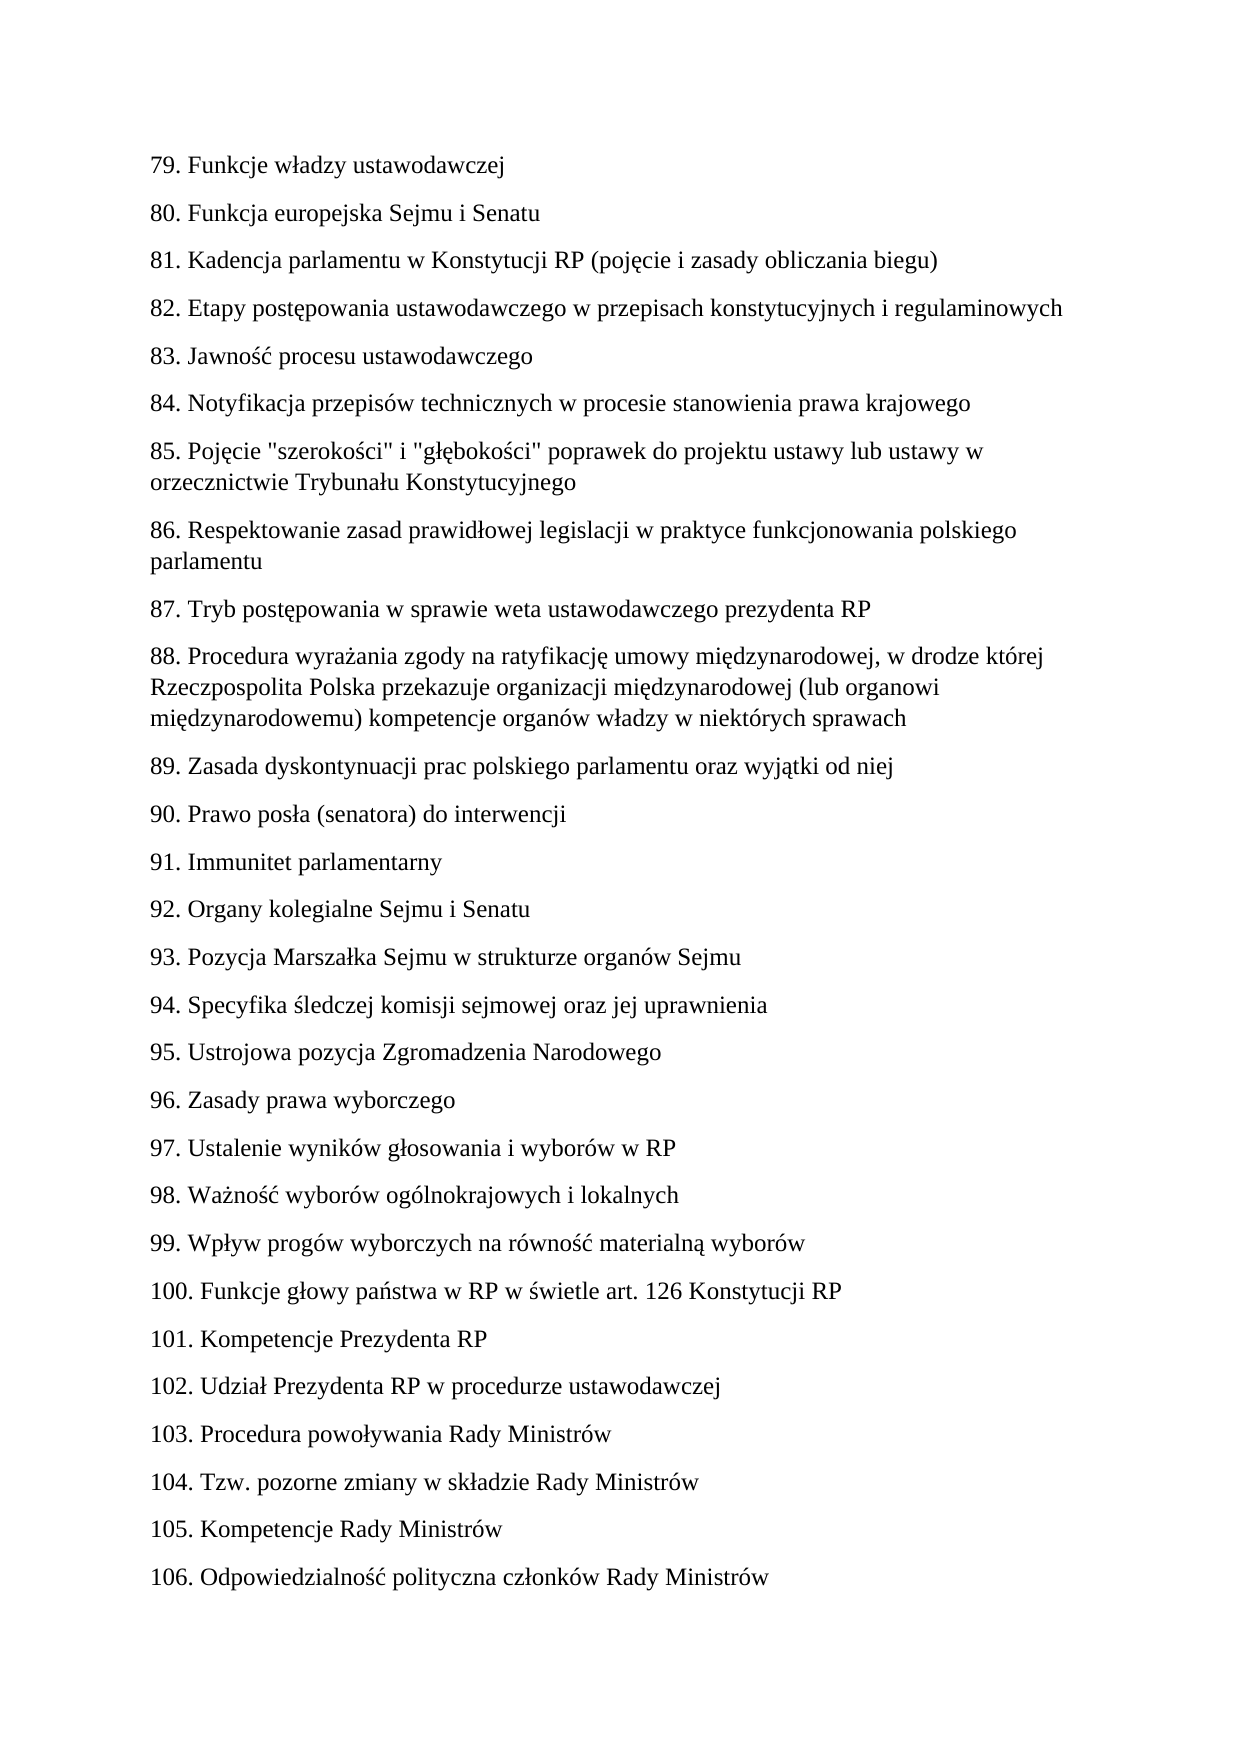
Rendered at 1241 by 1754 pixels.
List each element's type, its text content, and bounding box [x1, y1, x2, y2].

text 99. Wpływ progów wyborczych na równość materialną wyborów [150, 1228, 1090, 1257]
text 91. Immunitet parlamentarny [150, 847, 1090, 875]
text 84. Notyfikacja przepisów technicznych w procesie stanowienia prawa krajowego [150, 388, 1090, 417]
text 82. Etapy postępowania ustawodawczego w przepisach konstytucyjnych i regulaminowych [150, 293, 1090, 322]
text 83. Jawność procesu ustawodawczego [150, 341, 1090, 369]
text 94. Specyfika śledczej komisji sejmowej oraz jej uprawnienia [150, 990, 1090, 1018]
text 100. Funkcje głowy państwa w RP w świetle art. 126 Konstytucji RP [150, 1276, 1090, 1305]
text 89. Zasada dyskontynuacji prac polskiego parlamentu oraz wyjątki od niej [150, 751, 1090, 780]
text 103. Procedura powoływania Rady Ministrów [150, 1419, 1090, 1448]
text 95. Ustrojowa pozycja Zgromadzenia Narodowego [150, 1037, 1090, 1066]
text 96. Zasady prawa wyborczego [150, 1085, 1090, 1114]
text 105. Kompetencje Rady Ministrów [150, 1514, 1090, 1543]
text 97. Ustalenie wyników głosowania i wyborów w RP [150, 1133, 1090, 1162]
text 98. Ważność wyborów ogólnokrajowych i lokalnych [150, 1181, 1090, 1209]
text 93. Pozycja Marszałka Sejmu w strukturze organów Sejmu [150, 942, 1090, 971]
text 88. Procedura wyrażania zgody na ratyfikację umowy międzynarodowej, w drodze której Rzeczpospolita Polska przekazuje organizacji międzynarodowej (lub organowi międzynarodowemu) kompetencje organów władzy w niektórych sprawach [150, 641, 1090, 732]
text 102. Udział Prezydenta RP w procedurze ustawodawczej [150, 1371, 1090, 1400]
text 85. Pojęcie "szerokości" i "głębokości" poprawek do projektu ustawy lub ustawy w orzecznictwie Trybunału Konstytucyjnego [150, 436, 1090, 496]
text 90. Prawo posła (senatora) do interwencji [150, 799, 1090, 828]
text 87. Tryb postępowania w sprawie weta ustawodawczego prezydenta RP [150, 594, 1090, 622]
text 86. Respektowanie zasad prawidłowej legislacji w praktyce funkcjonowania polskiego parlamentu [150, 515, 1090, 575]
text 92. Organy kolegialne Sejmu i Senatu [150, 894, 1090, 923]
text 81. Kadencja parlamentu w Konstytucji RP (pojęcie i zasady obliczania biegu) [150, 245, 1090, 274]
text 101. Kompetencje Prezydenta RP [150, 1324, 1090, 1352]
text 104. Tzw. pozorne zmiany w składzie Rady Ministrów [150, 1467, 1090, 1496]
text 106. Odpowiedzialność polityczna członków Rady Ministrów [150, 1562, 1090, 1591]
text 80. Funkcja europejska Sejmu i Senatu [150, 198, 1090, 226]
text 79. Funkcje władzy ustawodawczej [150, 150, 1090, 179]
